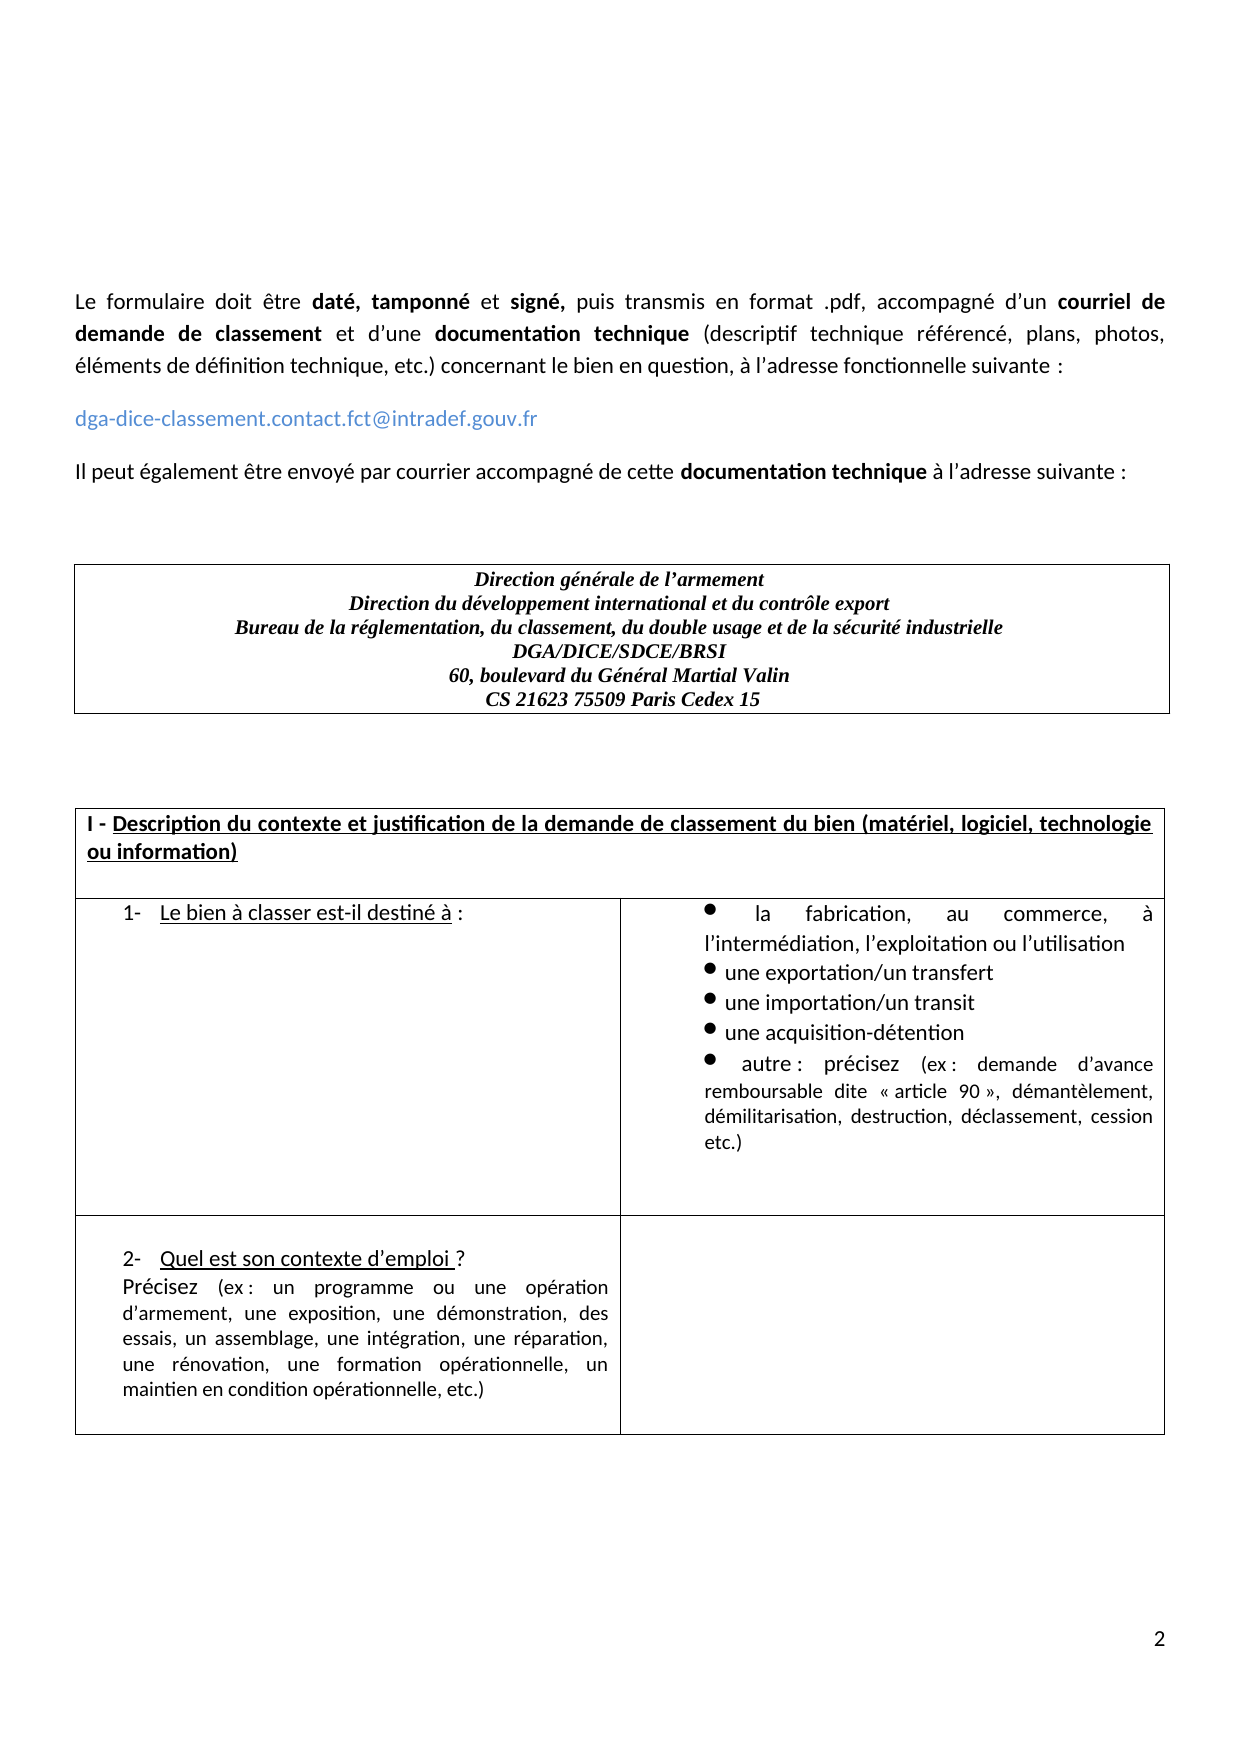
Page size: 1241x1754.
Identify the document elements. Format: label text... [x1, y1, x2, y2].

text Bureau de la réglementation, du classement, du double usage et de la sécurité industrielle [75, 615, 1165, 639]
text 60, boulevard du Général Martial Valin [75, 663, 1165, 684]
text Le formulaire doit être daté, tamponné et signé, puis transmis en format .pdf, accompagné d’un courriel de demande de classement et d’une documentation technique (descriptif technique référencé, plans, photos, éléments de définition technique, etc.) concernant le bien en question, à l’adresse fonctionnelle suivante : [75, 287, 1165, 379]
text DGA/DICE/SDCE/BRSI [75, 639, 1165, 663]
text CS 21623 75509 Paris Cedex 15 [75, 684, 1169, 713]
table_cell la fabrication, au commerce, à l’intermédiation, l’exploitation ou l’utilisation une exportation/un transfert une importation/un transit une acquisition-détention autre : précisez (ex : demande d’avance remboursable dite « article 90 », démantèlement, démilitarisation, destruction, déclassement, cession etc.) [621, 899, 1164, 1215]
table_cell [621, 1216, 1164, 1434]
table_cell Quel est son contexte d’emploi ? Précisez (ex : un programme ou une opération d’armement, une exposition, une démonstration, des essais, un assemblage, une intégration, une réparation, une rénovation, une formation opérationnelle, un maintien en condition opérationnelle, etc.) [76, 1216, 620, 1434]
table_header I - Description du contexte et justification de la demande de classement du bien (matériel, logiciel, technologie ou information) [76, 809, 1164, 897]
text Direction du développement international et du contrôle export [75, 591, 1165, 615]
table_cell Le bien à classer est-il destiné à : [76, 899, 620, 1215]
text Il peut également être envoyé par courrier accompagné de cette documentation technique à l’adresse suivante : [75, 457, 1165, 486]
text Direction générale de l’armement [75, 565, 1169, 591]
text dga-dice-classement.contact.fct@intradef.gouv.fr [75, 404, 1165, 432]
